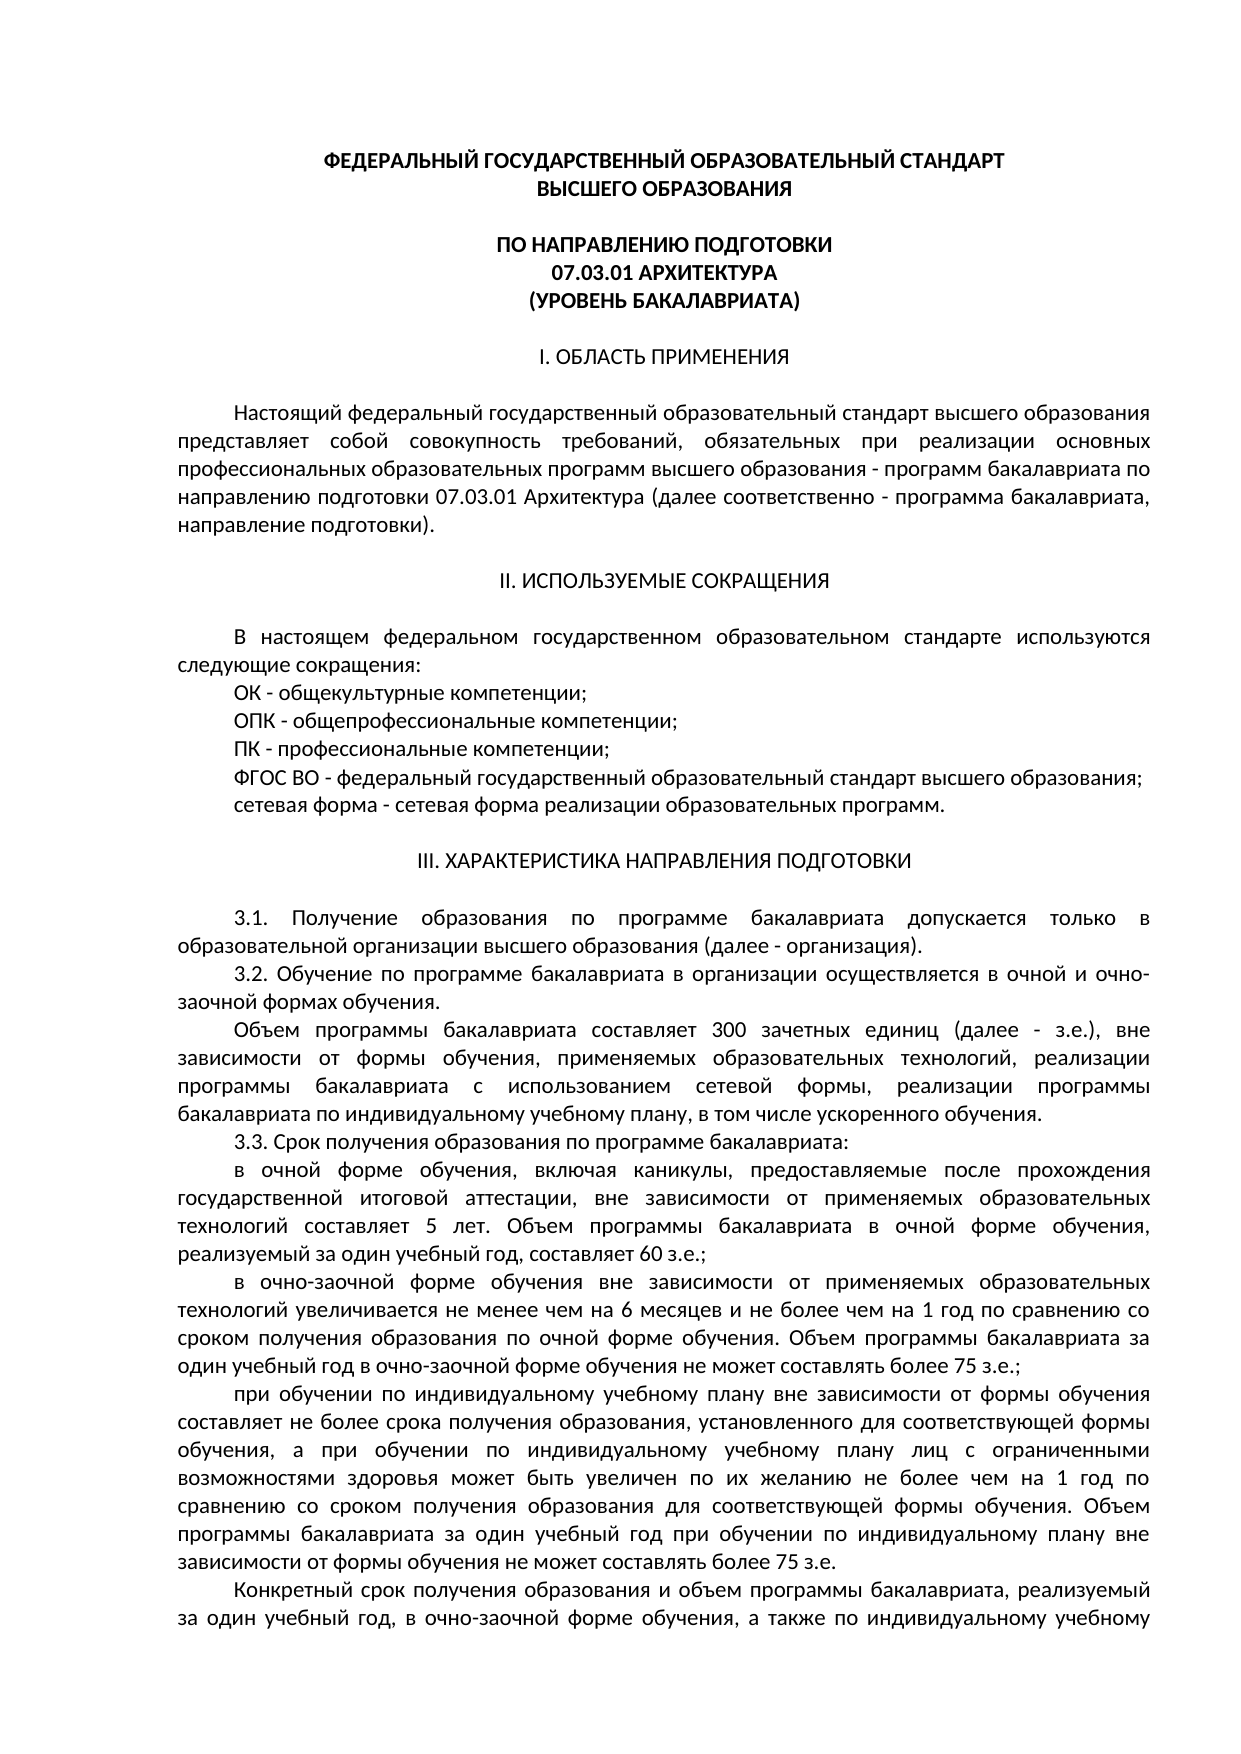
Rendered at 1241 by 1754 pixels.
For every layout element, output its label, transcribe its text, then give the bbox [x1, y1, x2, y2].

text ФГОС ВО - федеральный государственный образовательный стандарт высшего образования; [177, 763, 1152, 791]
text В настоящем федеральном государственном образовательном стандарте используются следующие сокращения: [177, 622, 1152, 678]
title ФЕДЕРАЛЬНЫЙ ГОСУДАРСТВЕННЫЙ ОБРАЗОВАТЕЛЬНЫЙ СТАНДАРТ [177, 146, 1152, 174]
text Настоящий федеральный государственный образовательный стандарт высшего образования представляет собой совокупность требований, обязательных при реализации основных профессиональных образовательных программ высшего образования - программ бакалавриата по направлению подготовки 07.03.01 Архитектура (далее соответственно - программа бакалавриата, направление подготовки). [177, 398, 1152, 538]
text при обучении по индивидуальному учебному плану вне зависимости от формы обучения составляет не более срока получения образования, установленного для соответствующей формы обучения, а при обучении по индивидуальному учебному плану лиц с ограниченными возможностями здоровья может быть увеличен по их желанию не более чем на 1 год по сравнению со сроком получения образования для соответствующей формы обучения. Объем программы бакалавриата за один учебный год при обучении по индивидуальному плану вне зависимости от формы обучения не может составлять более 75 з.е. [177, 1379, 1152, 1575]
text II. ИСПОЛЬЗУЕМЫЕ СОКРАЩЕНИЯ [177, 566, 1152, 594]
text Объем программы бакалавриата составляет 300 зачетных единиц (далее - з.е.), вне зависимости от формы обучения, применяемых образовательных технологий, реализации программы бакалавриата с использованием сетевой формы, реализации программы бакалавриата по индивидуальному учебному плану, в том числе ускоренного обучения. [177, 1015, 1152, 1127]
title (УРОВЕНЬ БАКАЛАВРИАТА) [177, 286, 1152, 314]
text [177, 1575, 1152, 1631]
text 3.3. Срок получения образования по программе бакалавриата: [177, 1127, 1152, 1155]
text I. ОБЛАСТЬ ПРИМЕНЕНИЯ [177, 342, 1152, 370]
text в очно-заочной форме обучения вне зависимости от применяемых образовательных технологий увеличивается не менее чем на 6 месяцев и не более чем на 1 год по сравнению со сроком получения образования по очной форме обучения. Объем программы бакалавриата за один учебный год в очно-заочной форме обучения не может составлять более 75 з.е.; [177, 1267, 1152, 1379]
title ВЫСШЕГО ОБРАЗОВАНИЯ [177, 174, 1152, 202]
text ОПК - общепрофессиональные компетенции; [177, 707, 1152, 734]
title ПО НАПРАВЛЕНИЮ ПОДГОТОВКИ [177, 230, 1152, 258]
text 3.2. Обучение по программе бакалавриата в организации осуществляется в очной и очно-заочной формах обучения. [177, 959, 1152, 1015]
text в очной форме обучения, включая каникулы, предоставляемые после прохождения государственной итоговой аттестации, вне зависимости от применяемых образовательных технологий составляет 5 лет. Объем программы бакалавриата в очной форме обучения, реализуемый за один учебный год, составляет 60 з.е.; [177, 1155, 1152, 1267]
text ОК - общекультурные компетенции; [177, 678, 1152, 707]
text 3.1. Получение образования по программе бакалавриата допускается только в образовательной организации высшего образования (далее - организация). [177, 903, 1152, 959]
text ПК - профессиональные компетенции; [177, 734, 1152, 763]
text сетевая форма - сетевая форма реализации образовательных программ. [177, 791, 1152, 819]
title 07.03.01 АРХИТЕКТУРА [177, 258, 1152, 286]
text III. ХАРАКТЕРИСТИКА НАПРАВЛЕНИЯ ПОДГОТОВКИ [177, 847, 1152, 875]
